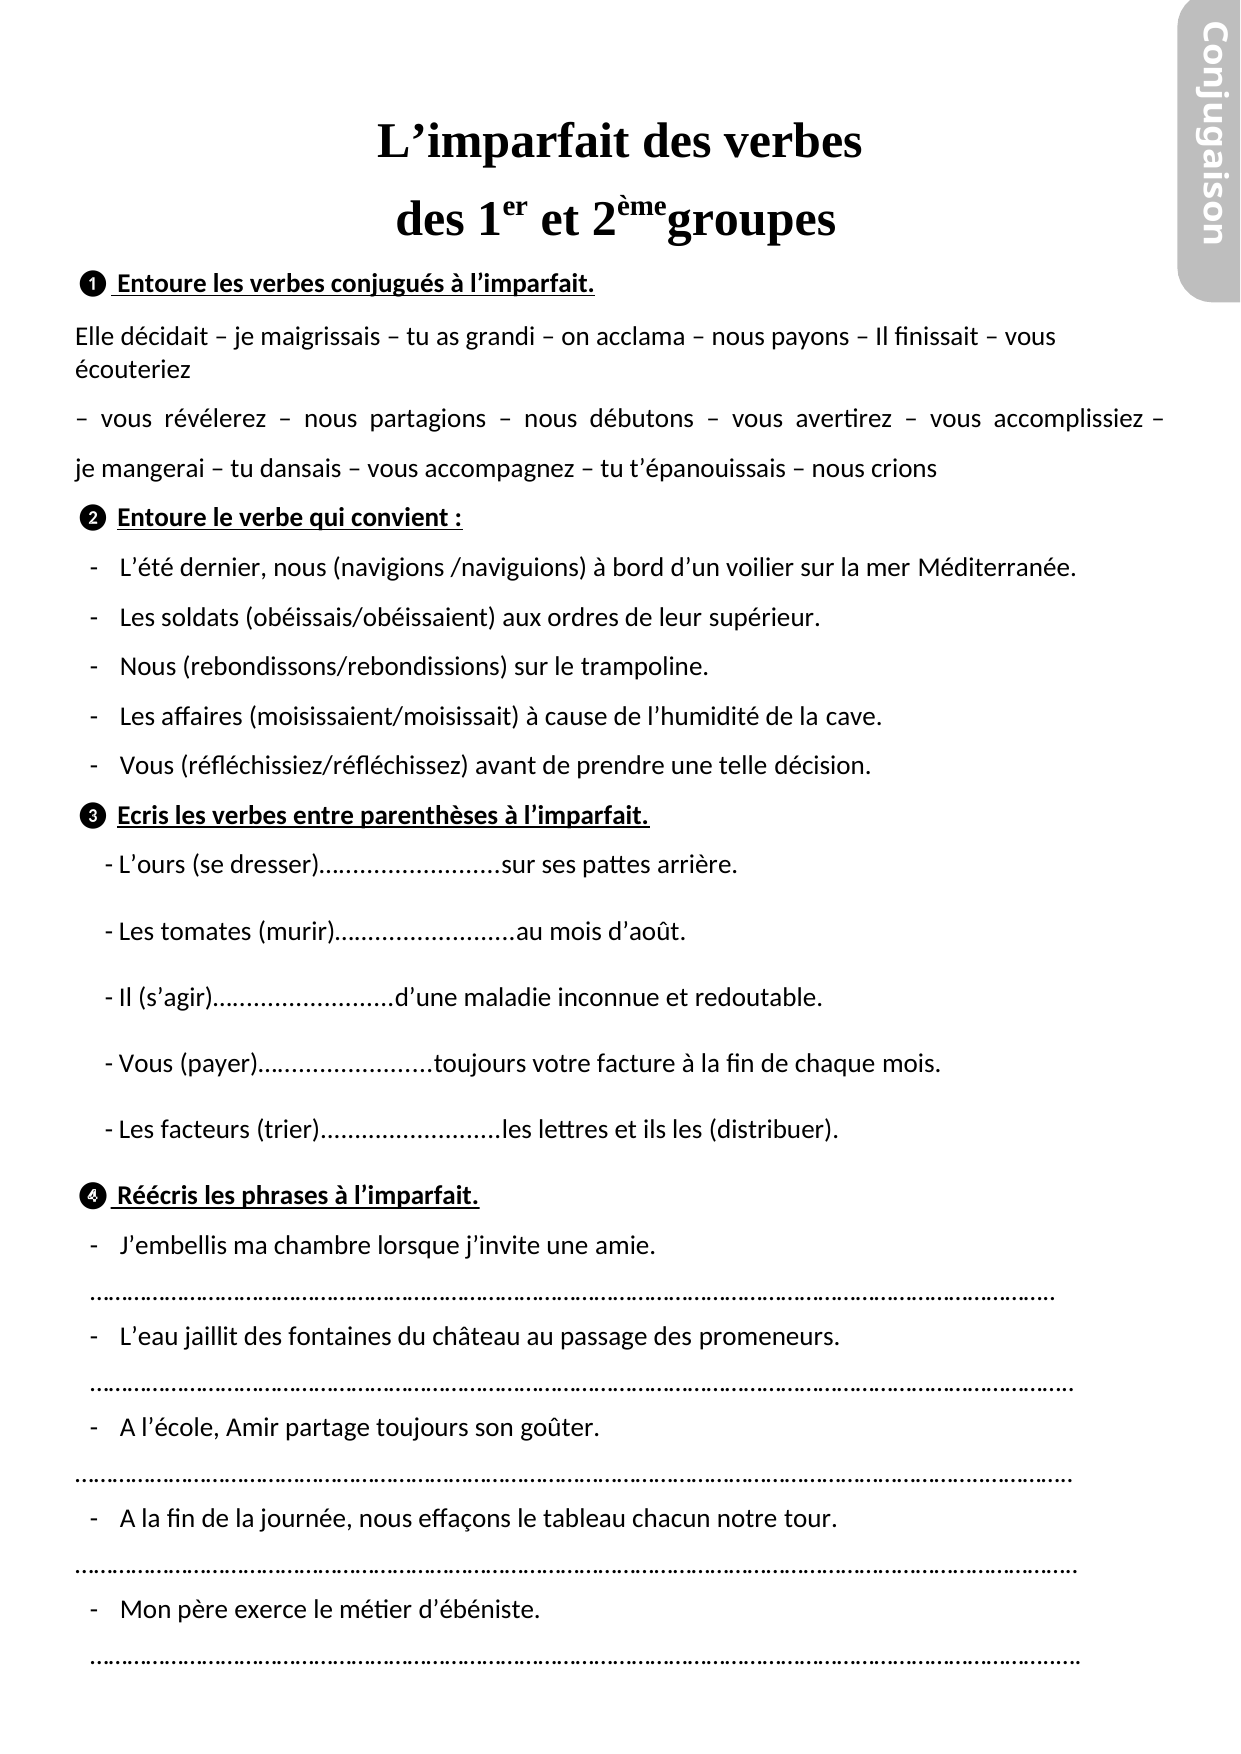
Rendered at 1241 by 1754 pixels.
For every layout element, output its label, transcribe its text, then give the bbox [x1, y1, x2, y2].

list A l’école, Amir partage toujours son goûter. [89, 1410, 1178, 1443]
list Mon père exerce le métier d’ébéniste. [89, 1592, 1178, 1625]
list Les soldats (obéissais/obéissaient) aux ordres de leur supérieur. [89, 600, 1178, 633]
list Les affaires (moisissaient/moisissait) à cause de l’humidité de la cave. [89, 699, 1178, 732]
list Vous (payer)… toujours votre facture à la fin de chaque mois. [104, 1046, 1178, 1079]
subtitle ❹ Réécris les phrases à l’imparfait. [75, 1178, 1178, 1211]
list J’embellis ma chambre lorsque j’invite une amie. [89, 1228, 1178, 1261]
list Vous (réfléchissiez/réfléchissez) avant de prendre une telle décision. [89, 748, 1178, 781]
subtitle ❷ Entoure le verbe qui convient : [75, 501, 1178, 533]
text ………………………………………………………………………………………………………………………………………..…. [90, 1638, 1178, 1671]
list A la fin de la journée, nous effaçons le tableau chacun notre tour. [89, 1501, 1178, 1534]
list L’été dernier, nous (navigions /naviguions) à bord d’un voilier sur la mer Méditerranée. [89, 550, 1178, 583]
text – vous révélerez – nous partagions – nous débutons – vous avertirez – vous accomplissiez – [75, 401, 1178, 434]
text Elle décidait – je maigrissais – tu as grandi – on acclama – nous payons – Il finissait – vous écouteriez [75, 319, 1178, 385]
list Les tomates (murir)… au mois d’août. [104, 914, 1178, 947]
list Nous (rebondissons/rebondissions) sur le trampoline. [89, 649, 1178, 682]
title L’imparfait des verbes des 1er et 2èmegroupes [377, 111, 864, 246]
list Il (s’agir)… d’une maladie inconnue et redoutable. [104, 980, 1178, 1013]
text ………………………………………………………………………………………………………………………………………….. [90, 1365, 1178, 1398]
subtitle ❶ Entoure les verbes conjugués à l’imparfait. [75, 267, 1178, 299]
list L’eau jaillit des fontaines du château au passage des promeneurs. [89, 1319, 1178, 1352]
list L’ours (se dresser)… sur ses pattes arrière. [104, 848, 1178, 881]
text ………………………………………………………………………………………………………………………………..………….. [75, 1456, 1178, 1489]
text je mangerai – tu dansais – vous accompagnez – tu t’épanouissais – nous crions [75, 451, 1178, 484]
list Les facteurs (trier) les lettres et ils les (distribuer). [104, 1112, 1178, 1145]
text ……………………………………………………………………………………………………………………………………….. [90, 1274, 1178, 1307]
subtitle ❸ Ecris les verbes entre parenthèses à l’imparfait. [75, 798, 1178, 831]
text …………………………………………………………………………………………………………………………………………….. [75, 1547, 1178, 1580]
